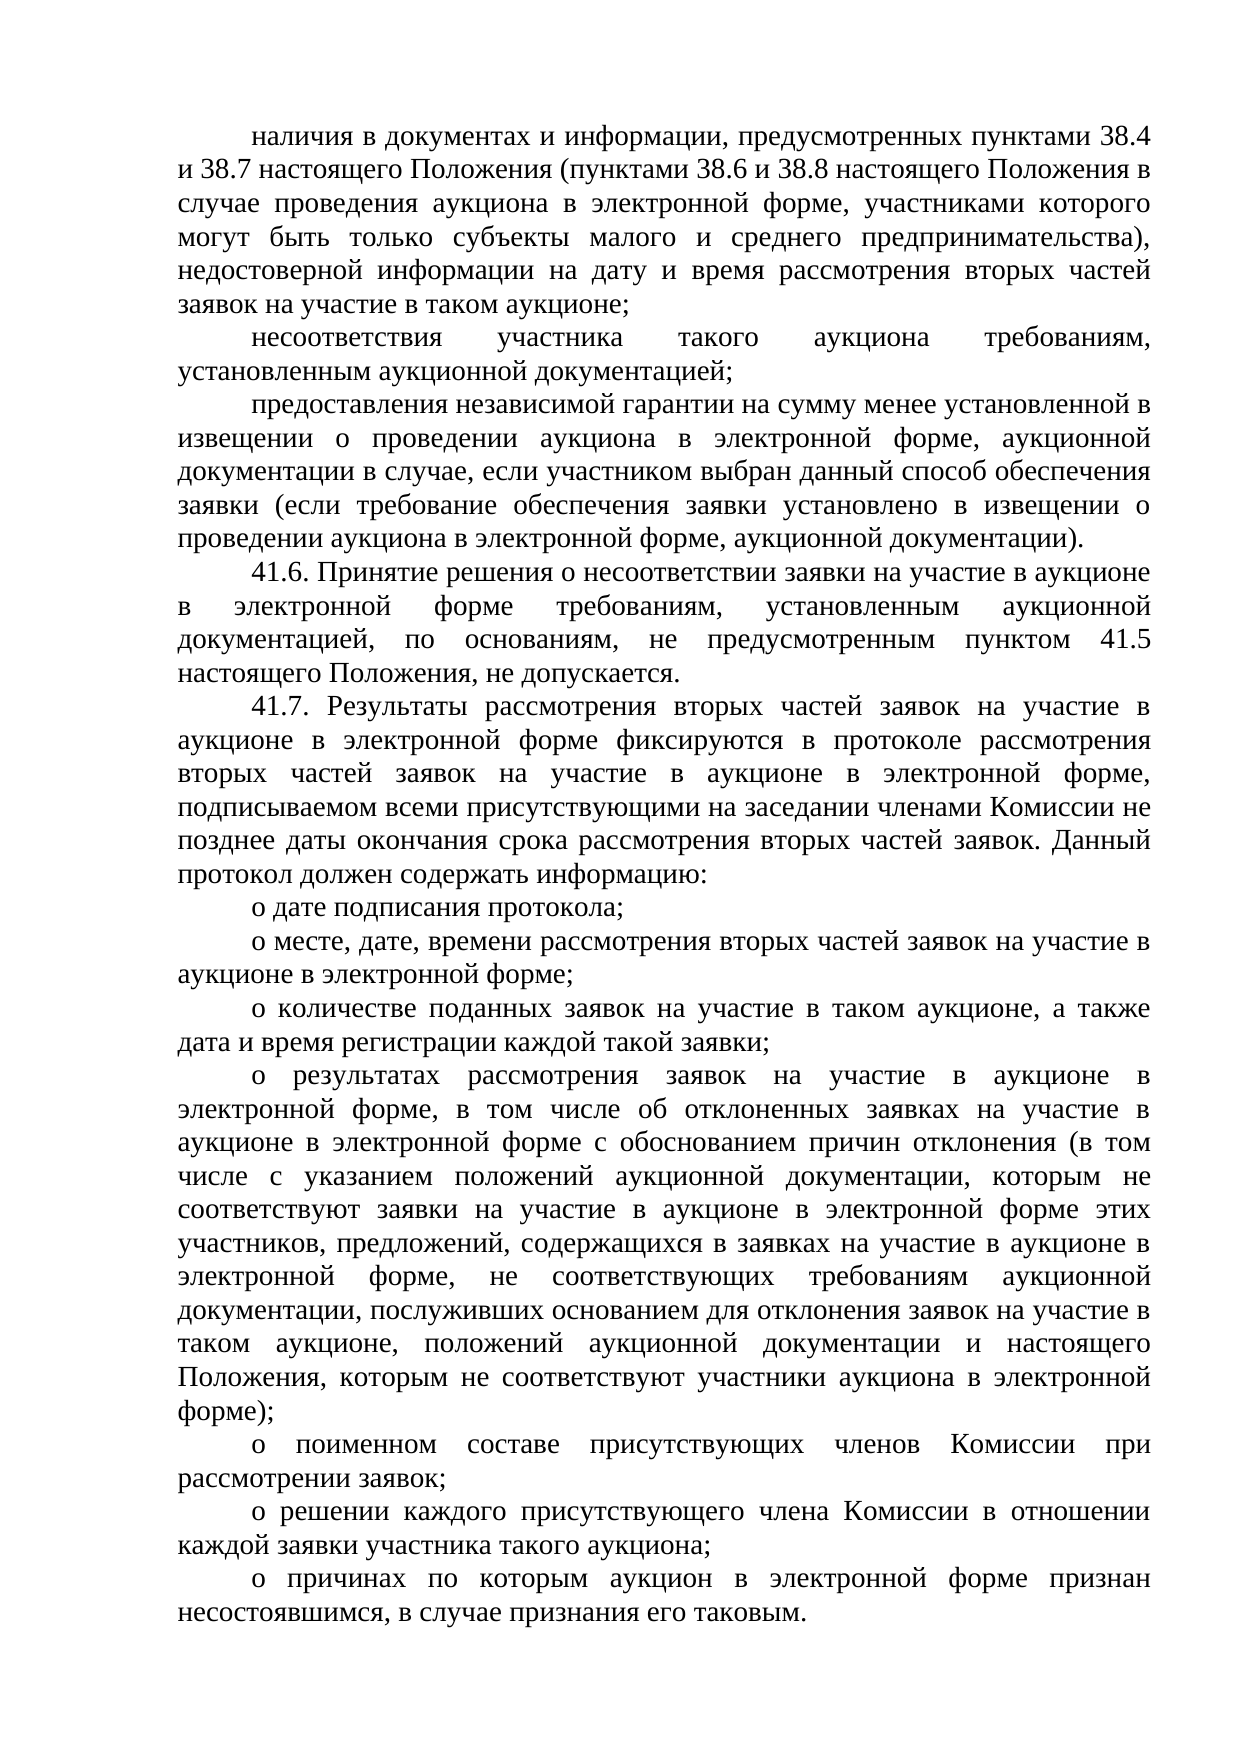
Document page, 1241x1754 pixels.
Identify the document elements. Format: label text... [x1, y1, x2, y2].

text 41.7. Результаты рассмотрения вторых частей заявок на участие в аукционе в электронной форме фиксируются в протоколе рассмотрения вторых частей заявок на участие в аукционе в электронной форме, подписываемом всеми присутствующими на заседании членами Комиссии не позднее даты окончания срока рассмотрения вторых частей заявок. Данный протокол должен содержать информацию: [177, 688, 1152, 889]
text о месте, дате, времени рассмотрения вторых частей заявок на участие в аукционе в электронной форме; [177, 923, 1152, 990]
text о количестве поданных заявок на участие в таком аукционе, а также дата и время регистрации каждой такой заявки; [177, 990, 1152, 1057]
text несоответствия участника такого аукциона требованиям, установленным аукционной документацией; [177, 319, 1152, 386]
text о причинах по которым аукцион в электронной форме признан несостоявшимся, в случае признания его таковым. [177, 1560, 1152, 1627]
text предоставления независимой гарантии на сумму менее установленной в извещении о проведении аукциона в электронной форме, аукционной документации в случае, если участником выбран данный способ обеспечения заявки (если требование обеспечения заявки установлено в извещении о проведении аукциона в электронной форме, аукционной документации). [177, 386, 1152, 554]
text о поименном составе присутствующих членов Комиссии при рассмотрении заявок; [177, 1426, 1152, 1493]
text 41.6. Принятие решения о несоответствии заявки на участие в аукционе в электронной форме требованиям, установленным аукционной документацией, по основаниям, не предусмотренным пунктом 41.5 настоящего Положения, не допускается. [177, 554, 1152, 688]
text о дате подписания протокола; [177, 889, 1152, 923]
text о решении каждого присутствующего члена Комиссии в отношении каждой заявки участника такого аукциона; [177, 1493, 1152, 1560]
text о результатах рассмотрения заявок на участие в аукционе в электронной форме, в том числе об отклоненных заявках на участие в аукционе в электронной форме с обоснованием причин отклонения (в том числе с указанием положений аукционной документации, которым не соответствуют заявки на участие в аукционе в электронной форме этих участников, предложений, содержащихся в заявках на участие в аукционе в электронной форме, не соответствующих требованиям аукционной документации, послуживших основанием для отклонения заявок на участие в таком аукционе, положений аукционной документации и настоящего Положения, которым не соответствуют участники аукциона в электронной форме); [177, 1057, 1152, 1426]
text наличия в документах и информации, предусмотренных пунктами 38.4 и 38.7 настоящего Положения (пунктами 38.6 и 38.8 настоящего Положения в случае проведения аукциона в электронной форме, участниками которого могут быть только субъекты малого и среднего предпринимательства), недостоверной информации на дату и время рассмотрения вторых частей заявок на участие в таком аукционе; [177, 118, 1152, 319]
